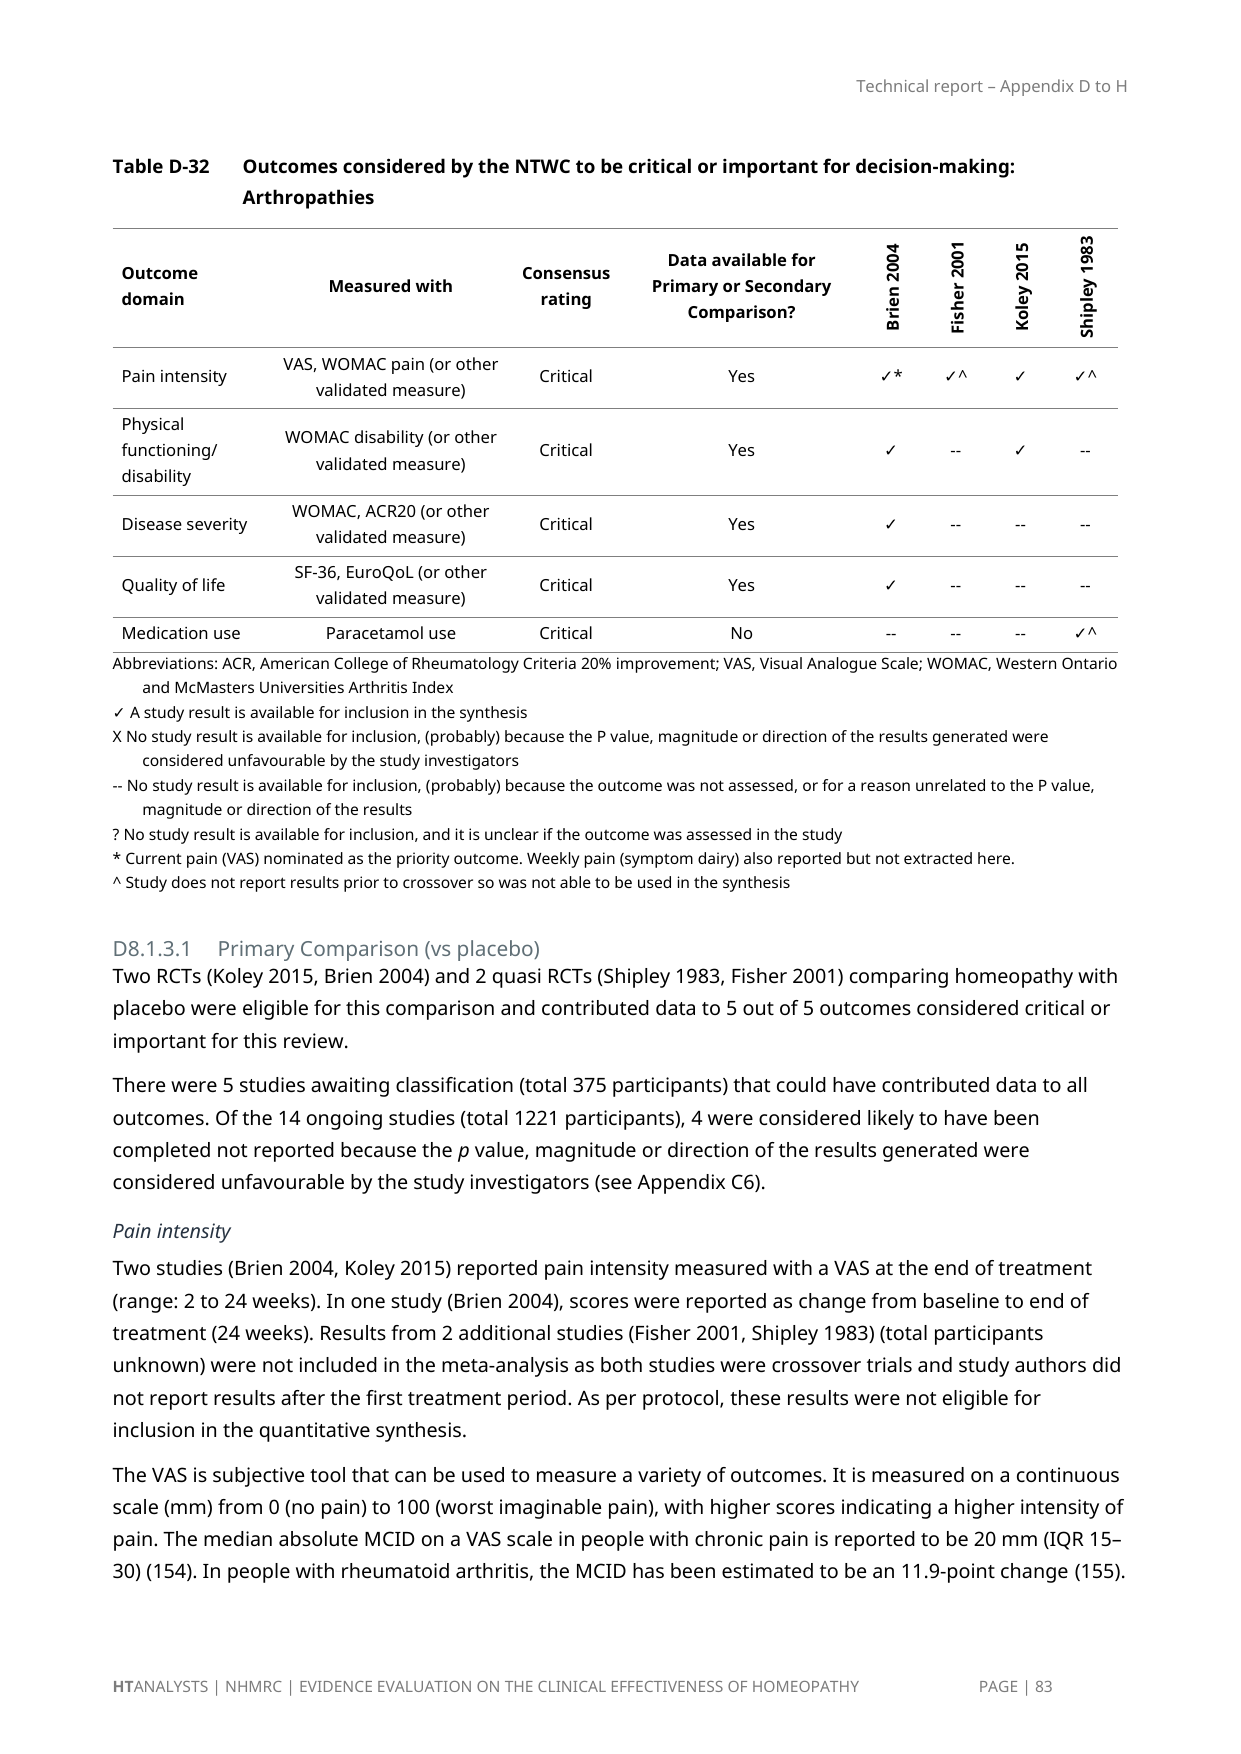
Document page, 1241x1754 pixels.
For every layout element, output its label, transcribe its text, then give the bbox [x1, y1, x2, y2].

text ? No study result is available for inclusion, and it is unclear if the outcome was assessed in the study [112, 823, 1128, 844]
text Table D-32 Outcomes considered by the NTWC to be critical or important for decision-making: Arthropathies [112, 154, 1128, 210]
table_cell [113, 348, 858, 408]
text ✓ A study result is available for inclusion in the synthesis [112, 701, 1128, 723]
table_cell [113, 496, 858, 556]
subtitle Primary Comparison (vs placebo) [112, 934, 1128, 962]
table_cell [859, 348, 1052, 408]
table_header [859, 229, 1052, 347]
text Two studies (Brien 2004, Koley 2015) reported pain intensity measured with a VAS at the end of treatment (range: 2 to 24 weeks). In one study (Brien 2004), scores were reported as change from baseline to end of treatment (24 weeks). Results from 2 additional studies (Fisher 2001, Shipley 1983) (total participants unknown) were not included in the meta-analysis as both studies were crossover trials and study authors did not report results after the first treatment period. As per protocol, these results were not eligible for inclusion in the quantitative synthesis. [112, 1255, 1128, 1443]
text * Current pain (VAS) nominated as the priority outcome. Weekly pain (symptom dairy) also reported but not extracted here. [112, 848, 1128, 869]
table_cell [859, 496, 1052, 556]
subtitle Pain intensity [112, 1217, 1128, 1244]
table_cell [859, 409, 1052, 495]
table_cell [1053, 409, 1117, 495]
text -- No study result is available for inclusion, (probably) because the outcome was not assessed, or for a reason unrelated to the P value, magnitude or direction of the results [112, 774, 1128, 820]
text X No study result is available for inclusion, (probably) because the P value, magnitude or direction of the results generated were considered unfavourable by the study investigators [112, 726, 1128, 771]
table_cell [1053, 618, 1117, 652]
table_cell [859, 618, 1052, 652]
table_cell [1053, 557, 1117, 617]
text There were 5 studies awaiting classification (total 375 participants) that could have contributed data to all outcomes. Of the 14 ongoing studies (total 1221 participants), 4 were considered likely to have been completed not reported because the p value, magnitude or direction of the results generated were considered unfavourable by the study investigators (see Appendix C6). [112, 1072, 1128, 1196]
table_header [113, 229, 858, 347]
text The VAS is subjective tool that can be used to measure a variety of outcomes. It is measured on a continuous scale (mm) from 0 (no pain) to 100 (worst imaginable pain), with higher scores indicating a higher intensity of pain. The median absolute MCID on a VAS scale in people with chronic pain is reported to be 20 mm (IQR 15–30) (154). In people with rheumatoid arthritis, the MCID has been estimated to be an 11.9-point change (155). [112, 1461, 1128, 1585]
text Two RCTs (Koley 2015, Brien 2004) and 2 quasi RCTs (Shipley 1983, Fisher 2001) comparing homeopathy with placebo were eligible for this comparison and contributed data to 5 out of 5 outcomes considered critical or important for this review. [112, 962, 1128, 1054]
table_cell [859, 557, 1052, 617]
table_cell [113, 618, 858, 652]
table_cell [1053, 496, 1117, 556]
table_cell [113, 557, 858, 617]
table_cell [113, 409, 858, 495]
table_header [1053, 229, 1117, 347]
text Abbreviations: ACR, American College of Rheumatology Criteria 20% improvement; VAS, Visual Analogue Scale; WOMAC, Western Ontario and McMasters Universities Arthritis Index [112, 653, 1128, 698]
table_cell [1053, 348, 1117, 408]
text ^ Study does not report results prior to crossover so was not able to be used in the synthesis [112, 872, 1128, 893]
